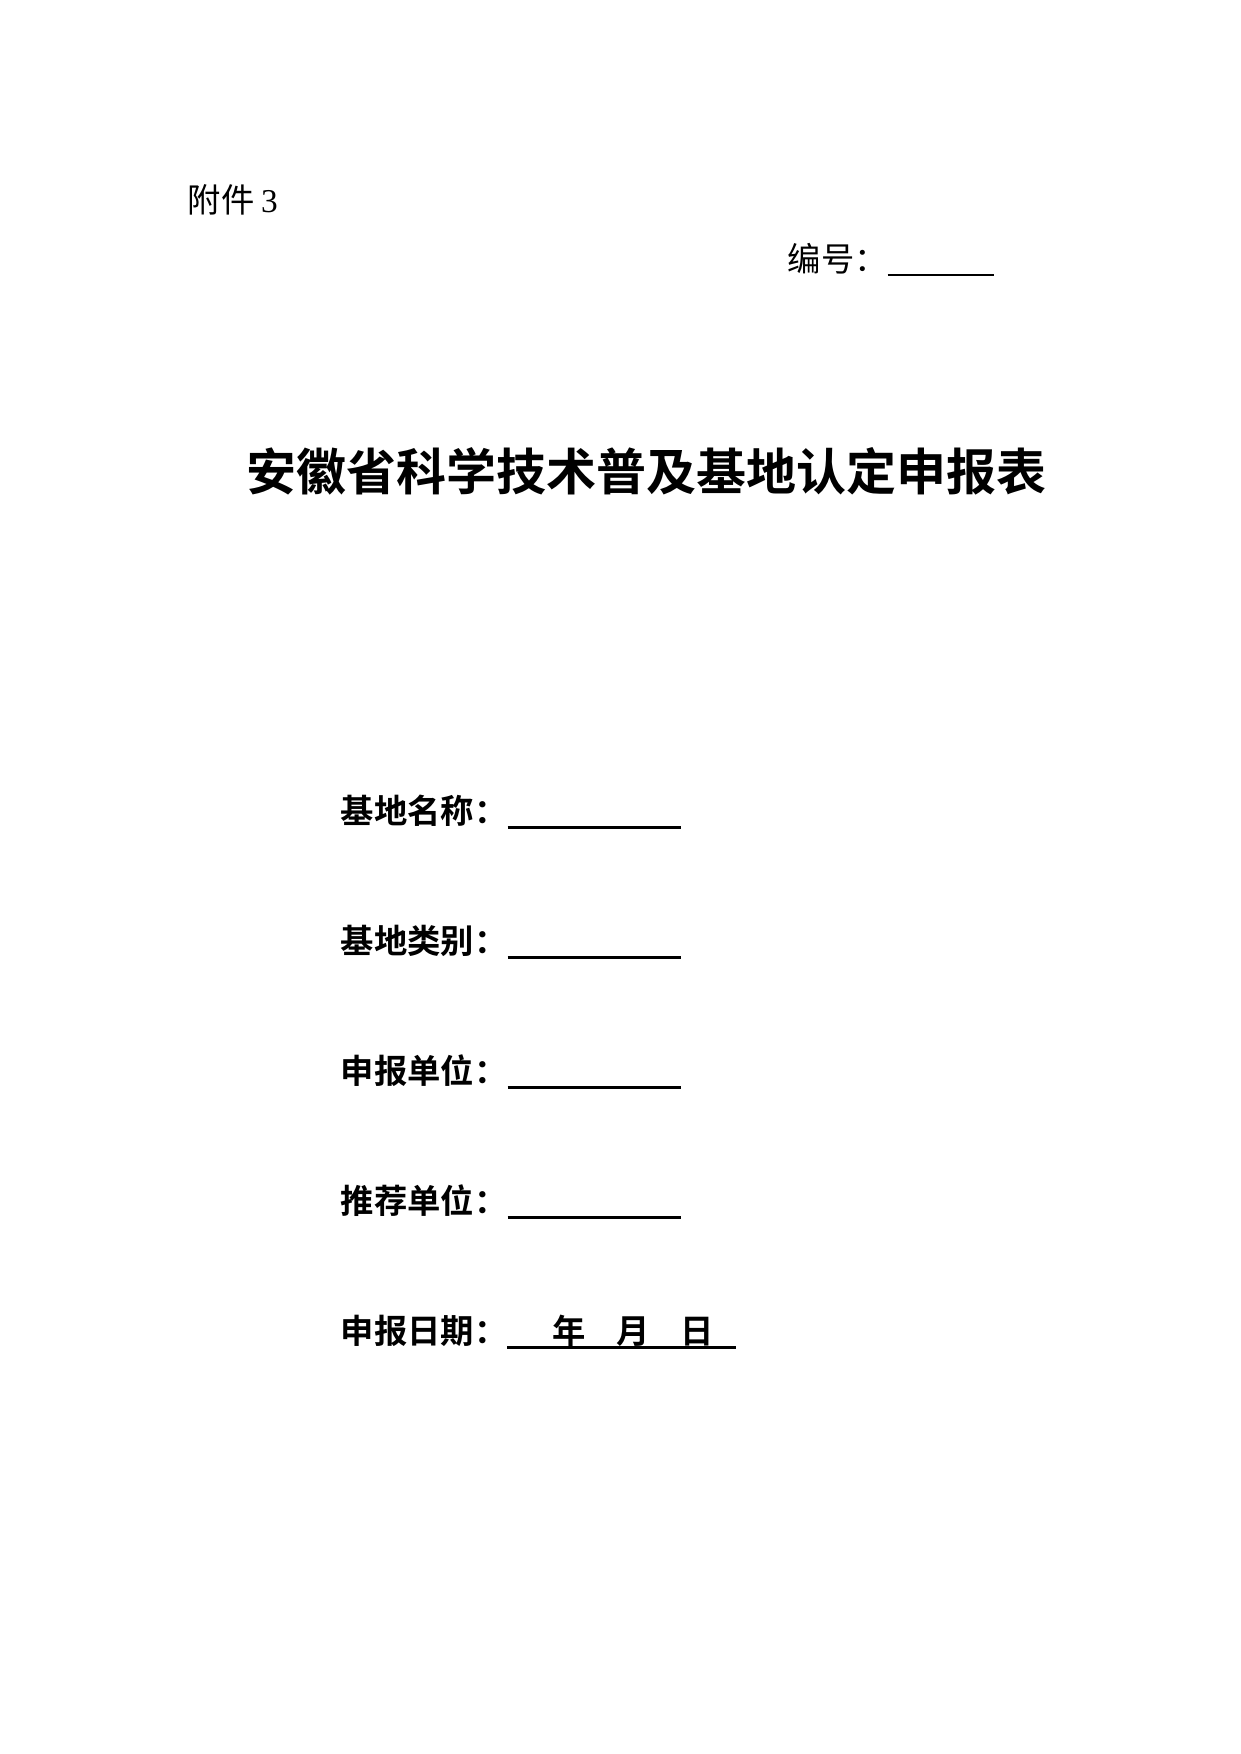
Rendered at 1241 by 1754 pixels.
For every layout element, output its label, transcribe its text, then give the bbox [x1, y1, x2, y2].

text 基地名称： [341, 777, 1053, 842]
text 编号： [187, 224, 1053, 289]
text 基地类别： [341, 907, 1053, 972]
text 附件3 [187, 162, 1053, 224]
text 申报单位： [341, 1037, 1053, 1102]
text 安徽省科学技术普及基地认定申报表 [187, 419, 1053, 517]
text 申报日期： 年 月 日 [341, 1297, 1053, 1362]
text 推荐单位： [341, 1167, 1053, 1232]
